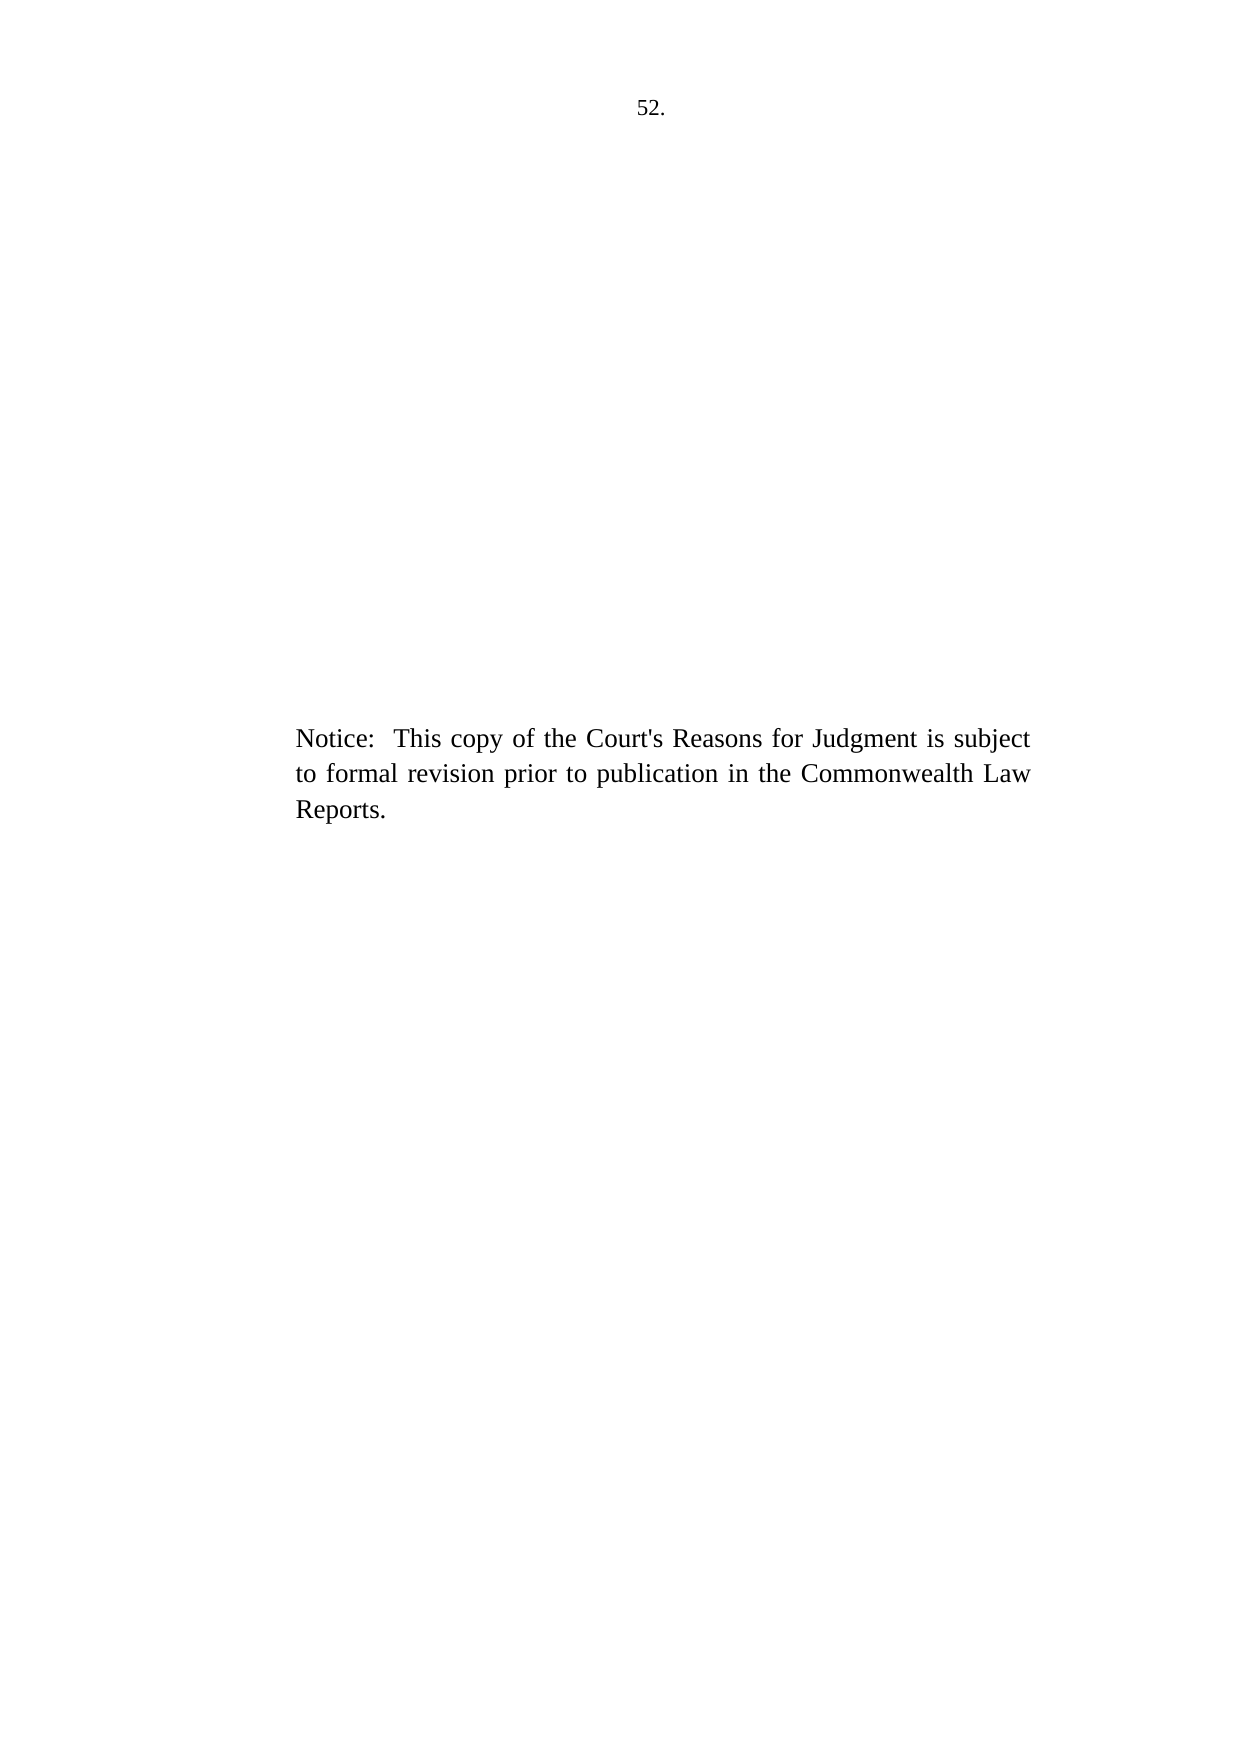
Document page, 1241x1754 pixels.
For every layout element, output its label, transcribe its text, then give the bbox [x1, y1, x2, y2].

text Notice: This copy of the Court's Reasons for Judgment is subject to formal revision prior to publication in the Commonwealth Law Reports. [295, 722, 1032, 824]
